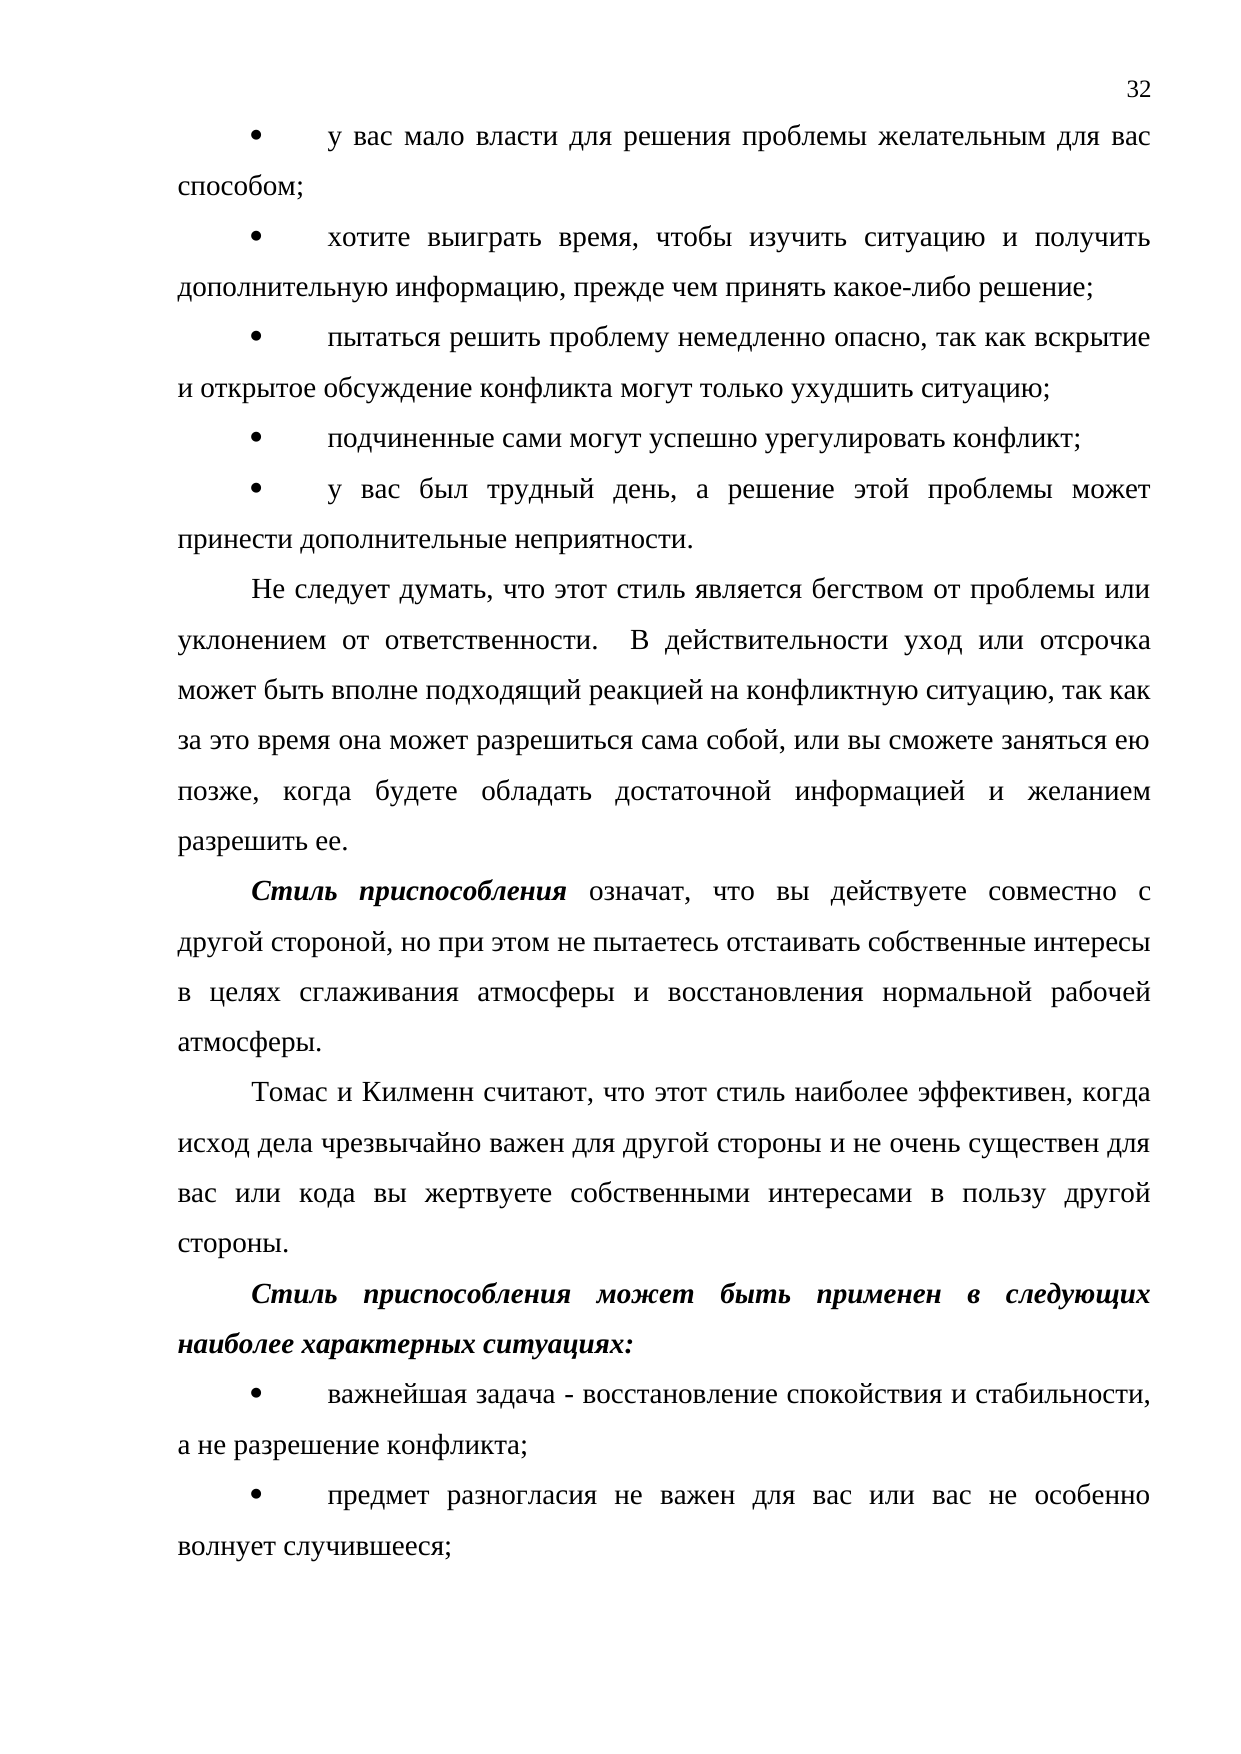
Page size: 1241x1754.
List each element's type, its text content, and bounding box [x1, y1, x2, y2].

text Стиль приспособления означат, что вы действуете совместно с другой стороной, но при этом не пытаетесь отстаивать собственные интересы в целях сглаживания атмосферы и восстановления нормальной рабочей атмосферы. [177, 873, 1152, 1058]
list у вас был трудный день, а решение этой проблемы может принести дополнительные неприятности. [177, 471, 1152, 555]
text Не следует думать, что этот стиль является бегством от проблемы или уклонением от ответственности. В действительности уход или отсрочка может быть вполне подходящий реакцией на конфликтную ситуацию, так как за это время она может разрешиться сама собой, или вы сможете заняться ею позже, когда будете обладать достаточной информацией и желанием разрешить ее. [177, 571, 1152, 857]
list важнейшая задача - восстановление спокойствия и стабильности, а не разрешение конфликта; [177, 1376, 1152, 1460]
text Стиль приспособления может быть применен в следующих наиболее характерных ситуациях: [177, 1276, 1152, 1360]
list хотите выиграть время, чтобы изучить ситуацию и получить дополнительную информацию, прежде чем принять какое-либо решение; [177, 219, 1152, 303]
list предмет разногласия не важен для вас или вас не особенно волнует случившееся; [177, 1477, 1152, 1561]
list подчиненные сами могут успешно урегулировать конфликт; [177, 420, 1152, 454]
list пытаться решить проблему немедленно опасно, так как вскрытие и открытое обсуждение конфликта могут только ухудшить ситуацию; [177, 319, 1152, 403]
text Томас и Килменн считают, что этот стиль наиболее эффективен, когда исход дела чрезвычайно важен для другой стороны и не очень существен для вас или кода вы жертвуете собственными интересами в пользу другой стороны. [177, 1074, 1152, 1259]
list у вас мало власти для решения проблемы желательным для вас способом; [177, 118, 1152, 202]
